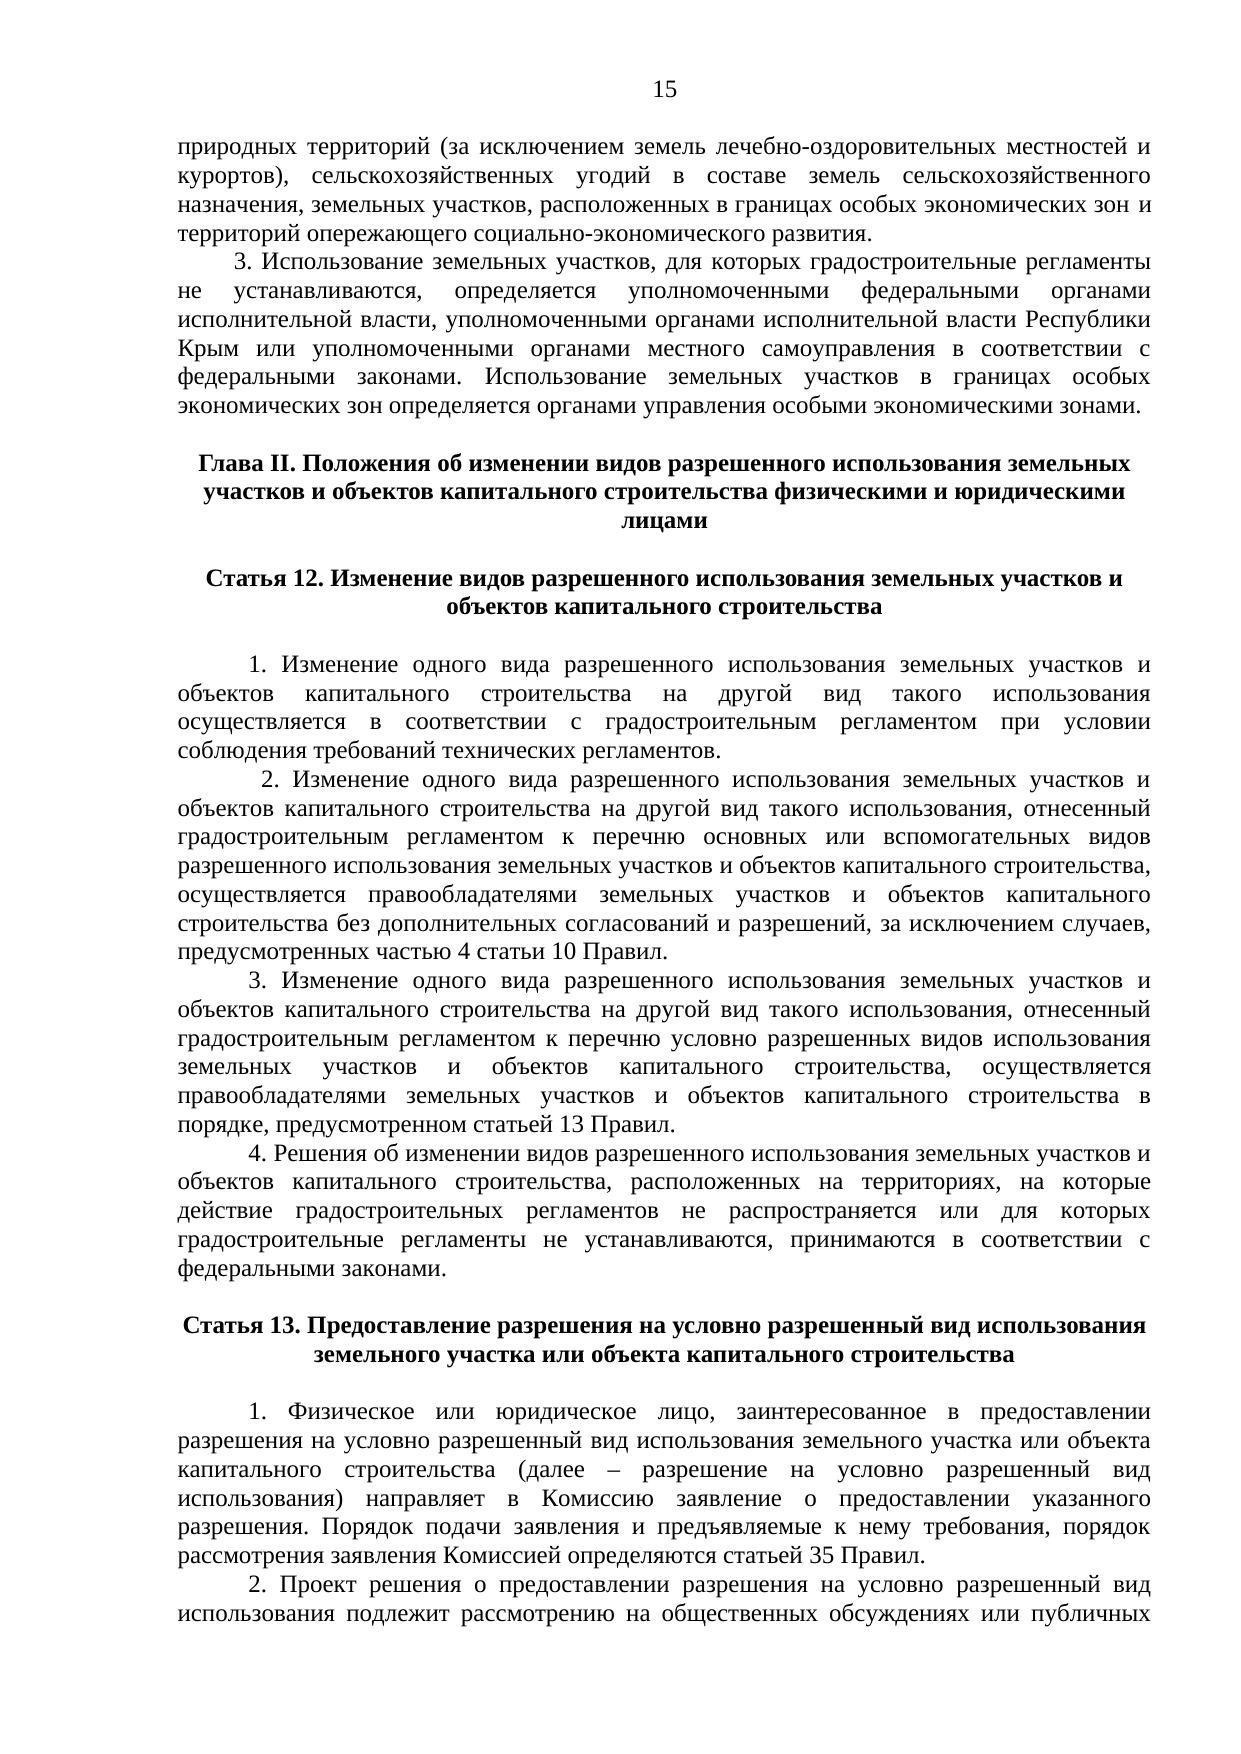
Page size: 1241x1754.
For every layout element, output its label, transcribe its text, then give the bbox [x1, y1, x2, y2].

text 3. Изменение одного вида разрешенного использования земельных участков и объектов капитального строительства на другой вид такого использования, отнесенный градостроительным регламентом к перечню условно разрешенных видов использования земельных участков и объектов капитального строительства, осуществляется правообладателями земельных участков и объектов капитального строительства в порядке, предусмотренном статьей 13 Правил. [177, 965, 1152, 1138]
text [177, 131, 1152, 246]
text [177, 1569, 1152, 1626]
text 3. Использование земельных участков, для которых градостроительные регламенты не устанавливаются, определяется уполномоченными федеральными органами исполнительной власти, уполномоченными органами исполнительной власти Республики Крым или уполномоченными органами местного самоуправления в соответствии с федеральными законами. Использование земельных участков в границах особых экономических зон определяется органами управления особыми экономическими зонами. [177, 246, 1152, 419]
subtitle Глава II. Положения об изменении видов разрешенного использования земельных участков и объектов капитального строительства физическими и юридическими лицами [177, 448, 1152, 534]
text 1. Физическое или юридическое лицо, заинтересованное в предоставлении разрешения на условно разрешенный вид использования земельного участка или объекта капитального строительства (далее – разрешение на условно разрешенный вид использования) направляет в Комиссию заявление о предоставлении указанного разрешения. Порядок подачи заявления и предъявляемые к нему требования, порядок рассмотрения заявления Комиссией определяются статьей 35 Правил. [177, 1396, 1152, 1569]
subtitle Статья 12. Изменение видов разрешенного использования земельных участков и объектов капитального строительства [177, 563, 1152, 620]
text 1. Изменение одного вида разрешенного использования земельных участков и объектов капитального строительства на другой вид такого использования осуществляется в соответствии с градостроительным регламентом при условии соблюдения требований технических регламентов. [177, 649, 1152, 764]
subtitle Статья 13. Предоставление разрешения на условно разрешенный вид использования земельного участка или объекта капитального строительства [177, 1310, 1152, 1368]
text 2. Изменение одного вида разрешенного использования земельных участков и объектов капитального строительства на другой вид такого использования, отнесенный градостроительным регламентом к перечню основных или вспомогательных видов разрешенного использования земельных участков и объектов капитального строительства, осуществляется правообладателями земельных участков и объектов капитального строительства без дополнительных согласований и разрешений, за исключением случаев, предусмотренных частью 4 статьи 10 Правил. [177, 764, 1152, 965]
text 4. Решения об изменении видов разрешенного использования земельных участков и объектов капитального строительства, расположенных на территориях, на которые действие градостроительных регламентов не распространяется или для которых градостроительные регламенты не устанавливаются, принимаются в соответствии с федеральными законами. [177, 1138, 1152, 1281]
